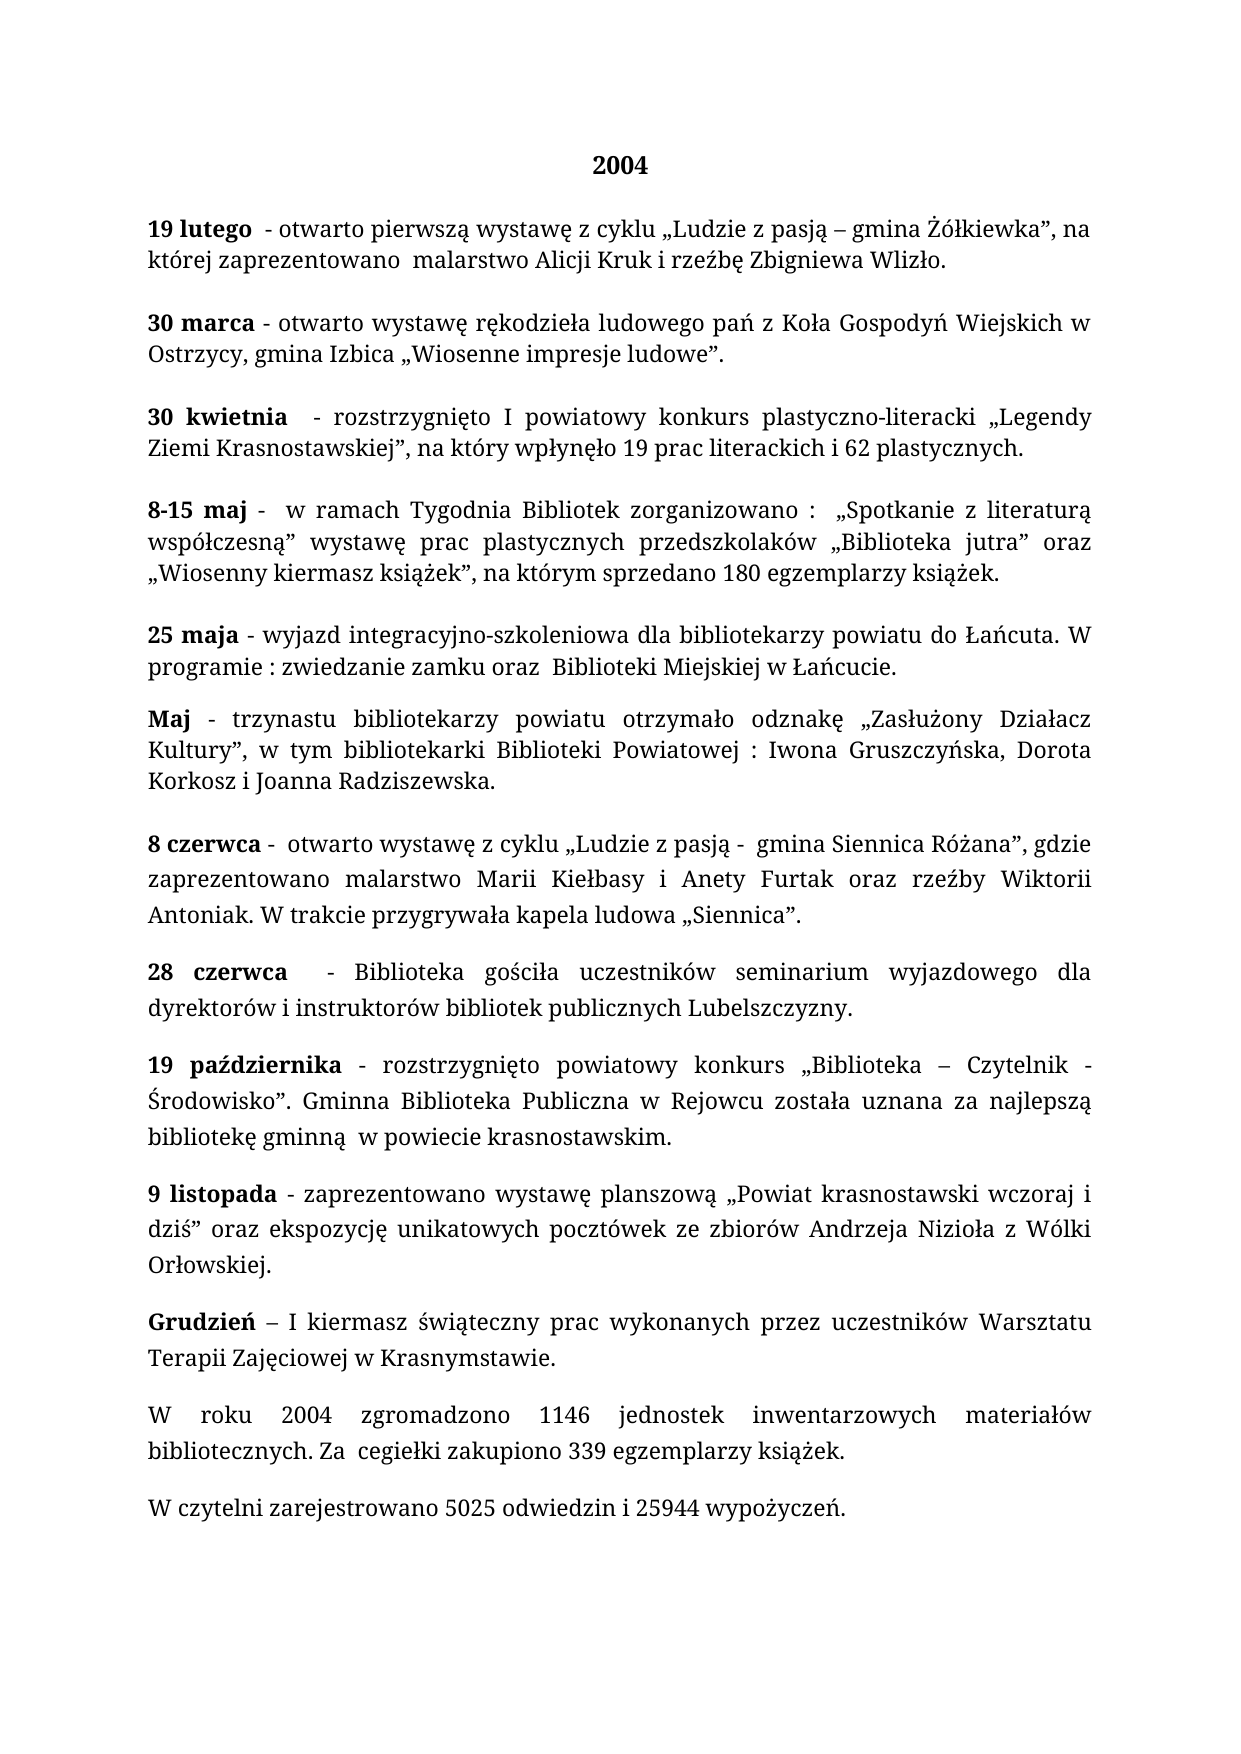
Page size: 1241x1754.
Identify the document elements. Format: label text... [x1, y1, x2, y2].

text 30 marca - otwarto wystawę rękodzieła ludowego pań z Koła Gospodyń Wiejskich w Ostrzycy, gmina Izbica „Wiosenne impresje ludowe”. [148, 307, 1093, 369]
text 2004 [148, 148, 1093, 182]
text 30 kwietnia - rozstrzygnięto I powiatowy konkurs plastyczno-literacki „Legendy Ziemi Krasnostawskiej”, na który wpłynęło 19 prac literackich i 62 plastycznych. [148, 400, 1093, 463]
text 19 lutego - otwarto pierwszą wystawę z cyklu „Ludzie z pasją – gmina Żółkiewka”, na której zaprezentowano malarstwo Alicji Kruk i rzeźbę Zbigniewa Wlizło. [148, 213, 1093, 275]
text 8 czerwca - otwarto wystawę z cyklu „Ludzie z pasją - gmina Siennica Różana”, gdzie zaprezentowano malarstwo Marii Kiełbasy i Anety Furtak oraz rzeźby Wiktorii Antoniak. W trakcie przygrywała kapela ludowa „Siennica”. [148, 827, 1093, 931]
text Grudzień – I kiermasz świąteczny prac wykonanych przez uczestników Warsztatu Terapii Zajęciowej w Krasnymstawie. [148, 1306, 1093, 1373]
text Maj - trzynastu bibliotekarzy powiatu otrzymało odznakę „Zasłużony Działacz Kultury”, w tym bibliotekarki Biblioteki Powiatowej : Iwona Gruszczyńska, Dorota Korkosz i Joanna Radziszewska. [148, 702, 1093, 796]
text 19 października - rozstrzygnięto powiatowy konkurs „Biblioteka – Czytelnik - Środowisko”. Gminna Biblioteka Publiczna w Rejowcu została uznana za najlepszą bibliotekę gminną w powiecie krasnostawskim. [148, 1049, 1093, 1152]
text 25 maja - wyjazd integracyjno-szkoleniowa dla bibliotekarzy powiatu do Łańcuta. W programie : zwiedzanie zamku oraz Biblioteki Miejskiej w Łańcucie. [148, 619, 1093, 682]
text 28 czerwca - Biblioteka gościła uczestników seminarium wyjazdowego dla dyrektorów i instruktorów bibliotek publicznych Lubelszczyzny. [148, 956, 1093, 1023]
text W czytelni zarejestrowano 5025 odwiedzin i 25944 wypożyczeń. [148, 1492, 1093, 1523]
text W roku 2004 zgromadzono 1146 jednostek inwentarzowych materiałów bibliotecznych. Za cegiełki zakupiono 339 egzemplarzy książek. [148, 1399, 1093, 1466]
text 9 listopada - zaprezentowano wystawę planszową „Powiat krasnostawski wczoraj i dziś” oraz ekspozycję unikatowych pocztówek ze zbiorów Andrzeja Nizioła z Wólki Orłowskiej. [148, 1177, 1093, 1281]
text 8-15 maj - w ramach Tygodnia Bibliotek zorganizowano : „Spotkanie z literaturą współczesną” wystawę prac plastycznych przedszkolaków „Biblioteka jutra” oraz „Wiosenny kiermasz książek”, na którym sprzedano 180 egzemplarzy książek. [148, 494, 1093, 588]
